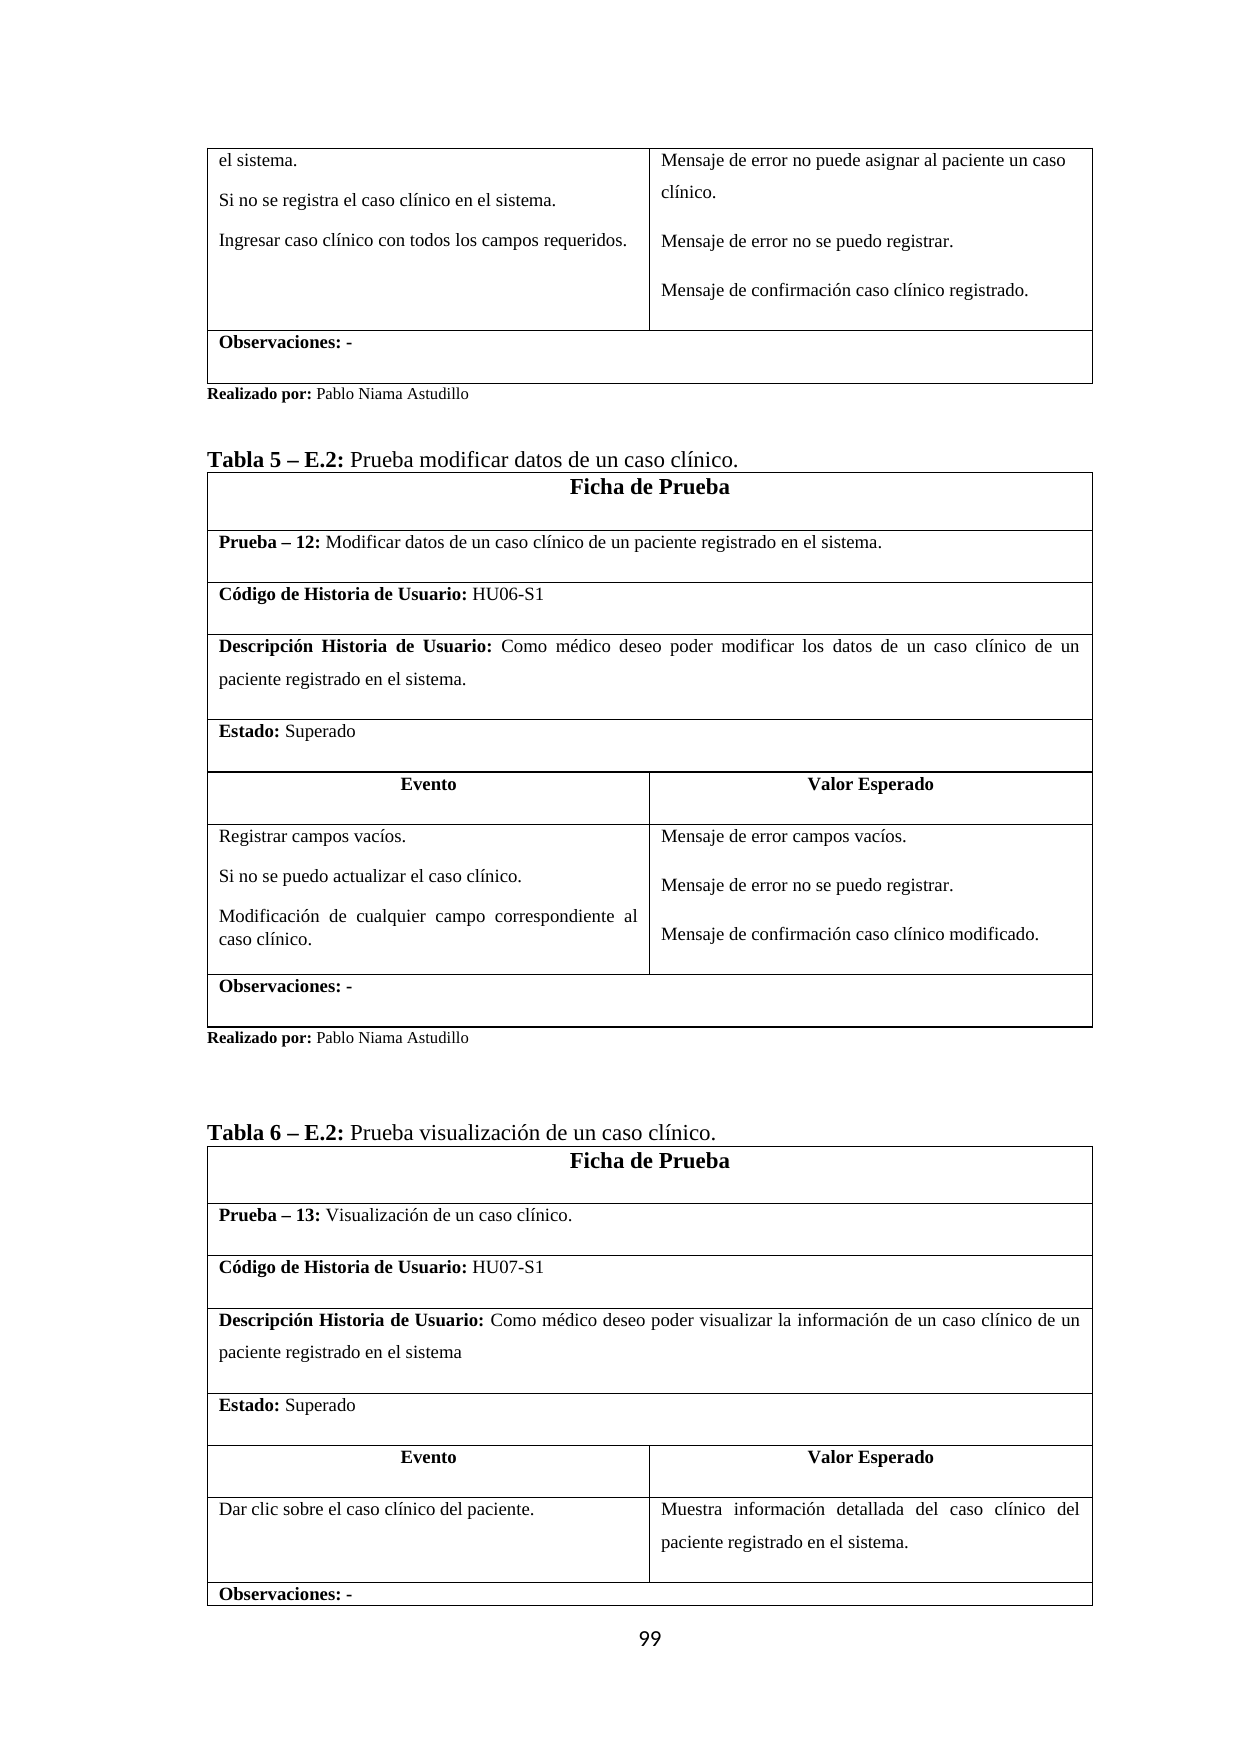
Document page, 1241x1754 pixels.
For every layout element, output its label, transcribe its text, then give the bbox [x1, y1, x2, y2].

table_cell Descripción Historia de Usuario: Como médico deseo poder visualizar la información de un caso clínico de un paciente registrado en el sistema [208, 1309, 1092, 1392]
table_cell Observaciones: - [208, 1583, 1092, 1604]
table_cell Observaciones: - [208, 975, 1092, 1026]
table_cell Código de Historia de Usuario: HU06-S1 [208, 583, 1092, 634]
table_cell Estado: Superado [208, 720, 1092, 771]
table_cell Observaciones: - [208, 331, 1092, 383]
table_cell Evento [208, 1446, 649, 1497]
table_cell Registrar campos vacíos. Si no se puedo actualizar el caso clínico. Modificación de cualquier campo correspondiente al caso clínico. [208, 825, 649, 974]
table_cell Prueba – 12: Modificar datos de un caso clínico de un paciente registrado en el sistema. [208, 531, 1092, 582]
text Tabla 6 – E.2: Prueba visualización de un caso clínico. [207, 1119, 1092, 1146]
table_cell Evento [208, 773, 649, 824]
table_header Ficha de Prueba [208, 473, 1092, 529]
table_cell Muestra información detallada del caso clínico del paciente registrado en el sistema. [650, 1498, 1092, 1582]
table_cell Dar clic sobre el caso clínico del paciente. [208, 1498, 649, 1582]
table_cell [208, 149, 649, 330]
table_cell Prueba – 13: Visualización de un caso clínico. [208, 1204, 1092, 1255]
table_cell Valor Esperado [650, 773, 1092, 824]
table_cell Valor Esperado [650, 1446, 1092, 1497]
table_cell Descripción Historia de Usuario: Como médico deseo poder modificar los datos de un caso clínico de un paciente registrado en el sistema. [208, 635, 1092, 719]
text Realizado por: Pablo Niama Astudillo [207, 384, 1092, 403]
table_cell Código de Historia de Usuario: HU07-S1 [208, 1256, 1092, 1308]
table_header Ficha de Prueba [208, 1147, 1092, 1203]
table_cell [650, 149, 1092, 330]
text Realizado por: Pablo Niama Astudillo [207, 1028, 1092, 1047]
table_cell Estado: Superado [208, 1394, 1092, 1445]
table_cell Mensaje de error campos vacíos. Mensaje de error no se puedo registrar. Mensaje de confirmación caso clínico modificado. [650, 825, 1092, 974]
text Tabla 5 – E.2: Prueba modificar datos de un caso clínico. [207, 446, 1092, 472]
